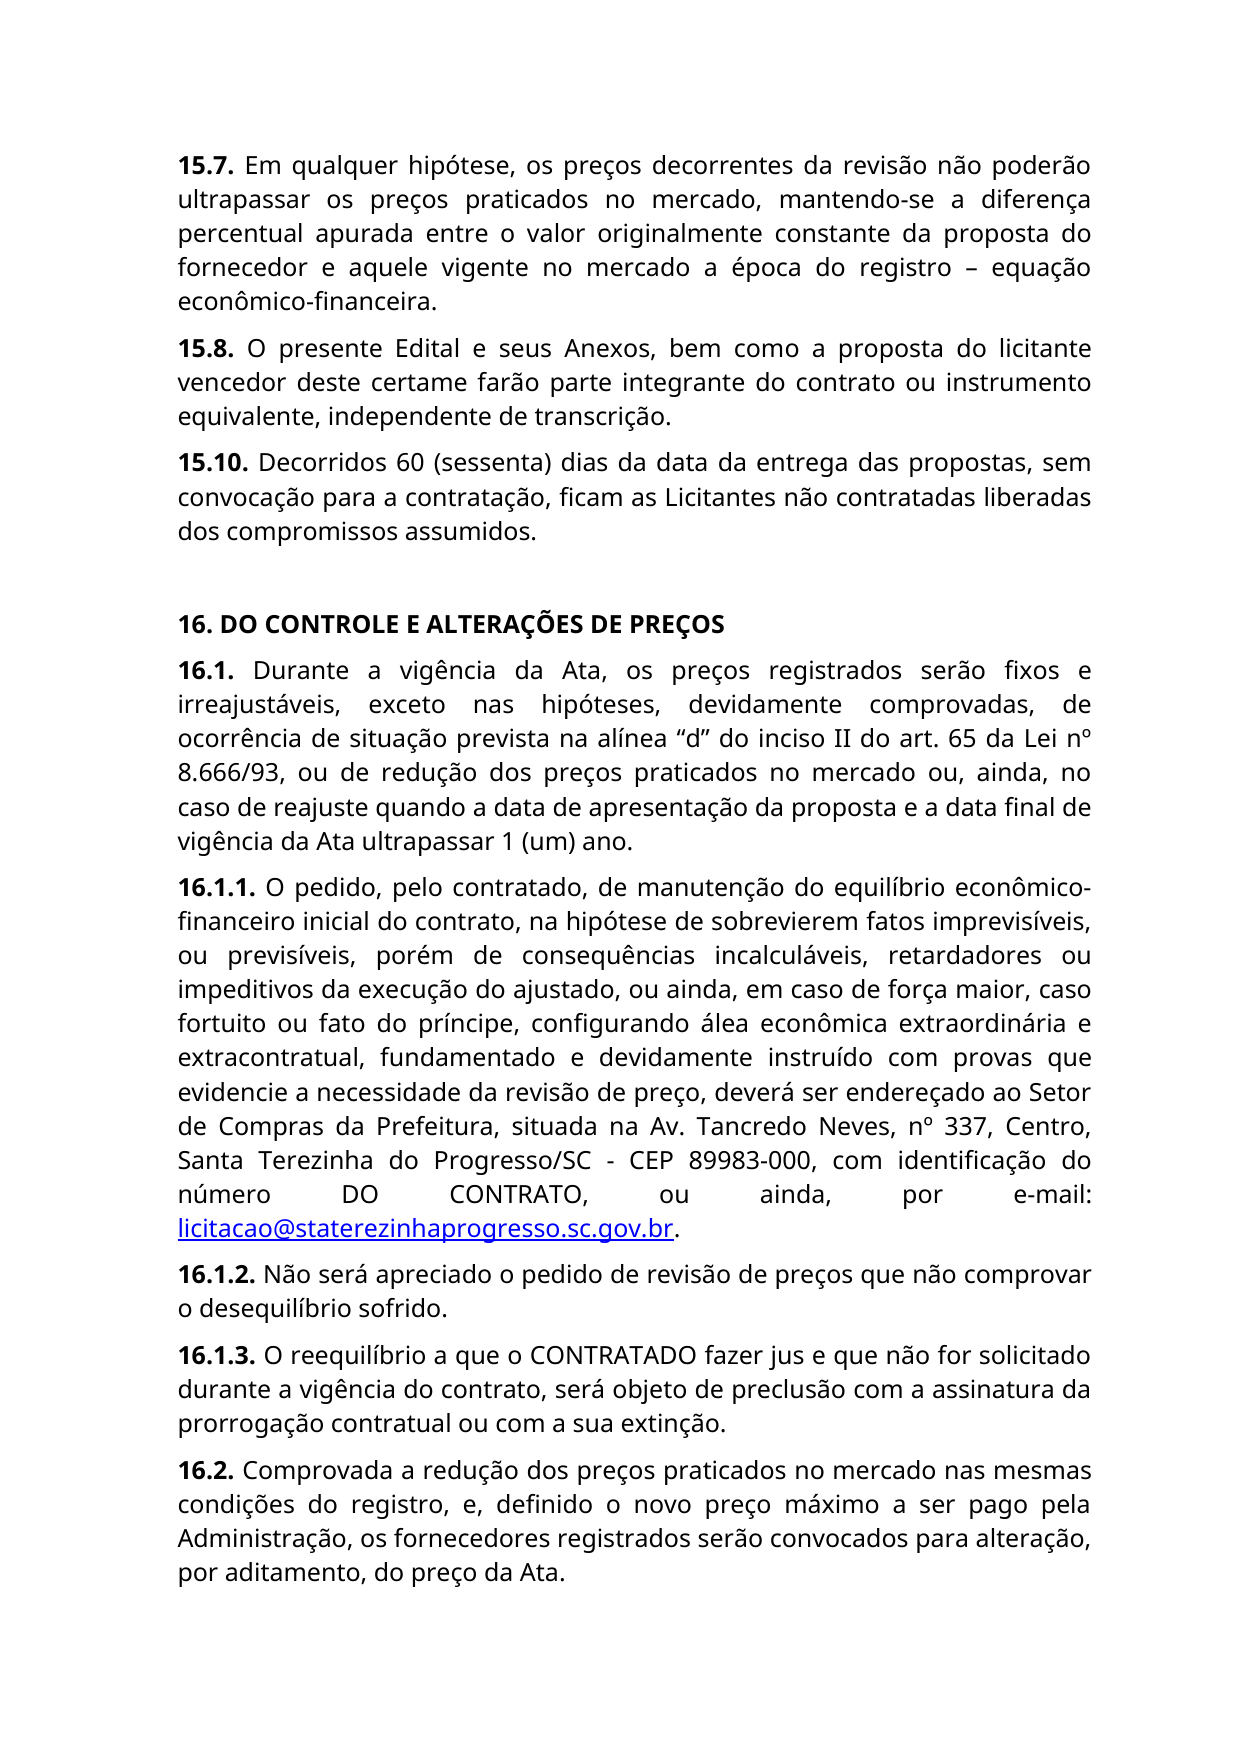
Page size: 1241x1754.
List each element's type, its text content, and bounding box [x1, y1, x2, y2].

text 15.10. Decorridos 60 (sessenta) dias da data da entrega das propostas, sem convocação para a contratação, ficam as Licitantes não contratadas liberadas dos compromissos assumidos. [177, 445, 1093, 547]
text 16.1.3. O reequilíbrio a que o CONTRATADO fazer jus e que não for solicitado durante a vigência do contrato, será objeto de preclusão com a assinatura da prorrogação contratual ou com a sua extinção. [177, 1338, 1093, 1440]
text 16.1.1. O pedido, pelo contratado, de manutenção do equilíbrio econômico-financeiro inicial do contrato, na hipótese de sobrevierem fatos imprevisíveis, ou previsíveis, porém de consequências incalculáveis, retardadores ou impeditivos da execução do ajustado, ou ainda, em caso de força maior, caso fortuito ou fato do príncipe, configurando álea econômica extraordinária e extracontratual, fundamentado e devidamente instruído com provas que evidencie a necessidade da revisão de preço, deverá ser endereçado ao Setor de Compras da Prefeitura, situada na Av. Tancredo Neves, nº 337, Centro, Santa Terezinha do Progresso/SC - CEP 89983-000, com identificação do número DO CONTRATO, ou ainda, por e-mail: licitacao@staterezinhaprogresso.sc.gov.br. [177, 870, 1093, 1244]
text 16. DO CONTROLE E ALTERAÇÕES DE PREÇOS [177, 606, 1093, 640]
text 16.1.2. Não será apreciado o pedido de revisão de preços que não comprovar o desequilíbrio sofrido. [177, 1257, 1093, 1325]
text 15.7. Em qualquer hipótese, os preços decorrentes da revisão não poderão ultrapassar os preços praticados no mercado, mantendo-se a diferença percentual apurada entre o valor originalmente constante da proposta do fornecedor e aquele vigente no mercado a época do registro – equação econômico-financeira. [177, 148, 1093, 318]
text 15.8. O presente Edital e seus Anexos, bem como a proposta do licitante vencedor deste certame farão parte integrante do contrato ou instrumento equivalente, independente de transcrição. [177, 330, 1093, 433]
text 16.2. Comprovada a redução dos preços praticados no mercado nas mesmas condições do registro, e, definido o novo preço máximo a ser pago pela Administração, os fornecedores registrados serão convocados para alteração, por aditamento, do preço da Ata. [177, 1452, 1093, 1588]
text 16.1. Durante a vigência da Ata, os preços registrados serão fixos e irreajustáveis, exceto nas hipóteses, devidamente comprovadas, de ocorrência de situação prevista na alínea “d” do inciso II do art. 65 da Lei nº 8.666/93, ou de redução dos preços praticados no mercado ou, ainda, no caso de reajuste quando a data de apresentação da proposta e a data final de vigência da Ata ultrapassar 1 (um) ano. [177, 653, 1093, 857]
